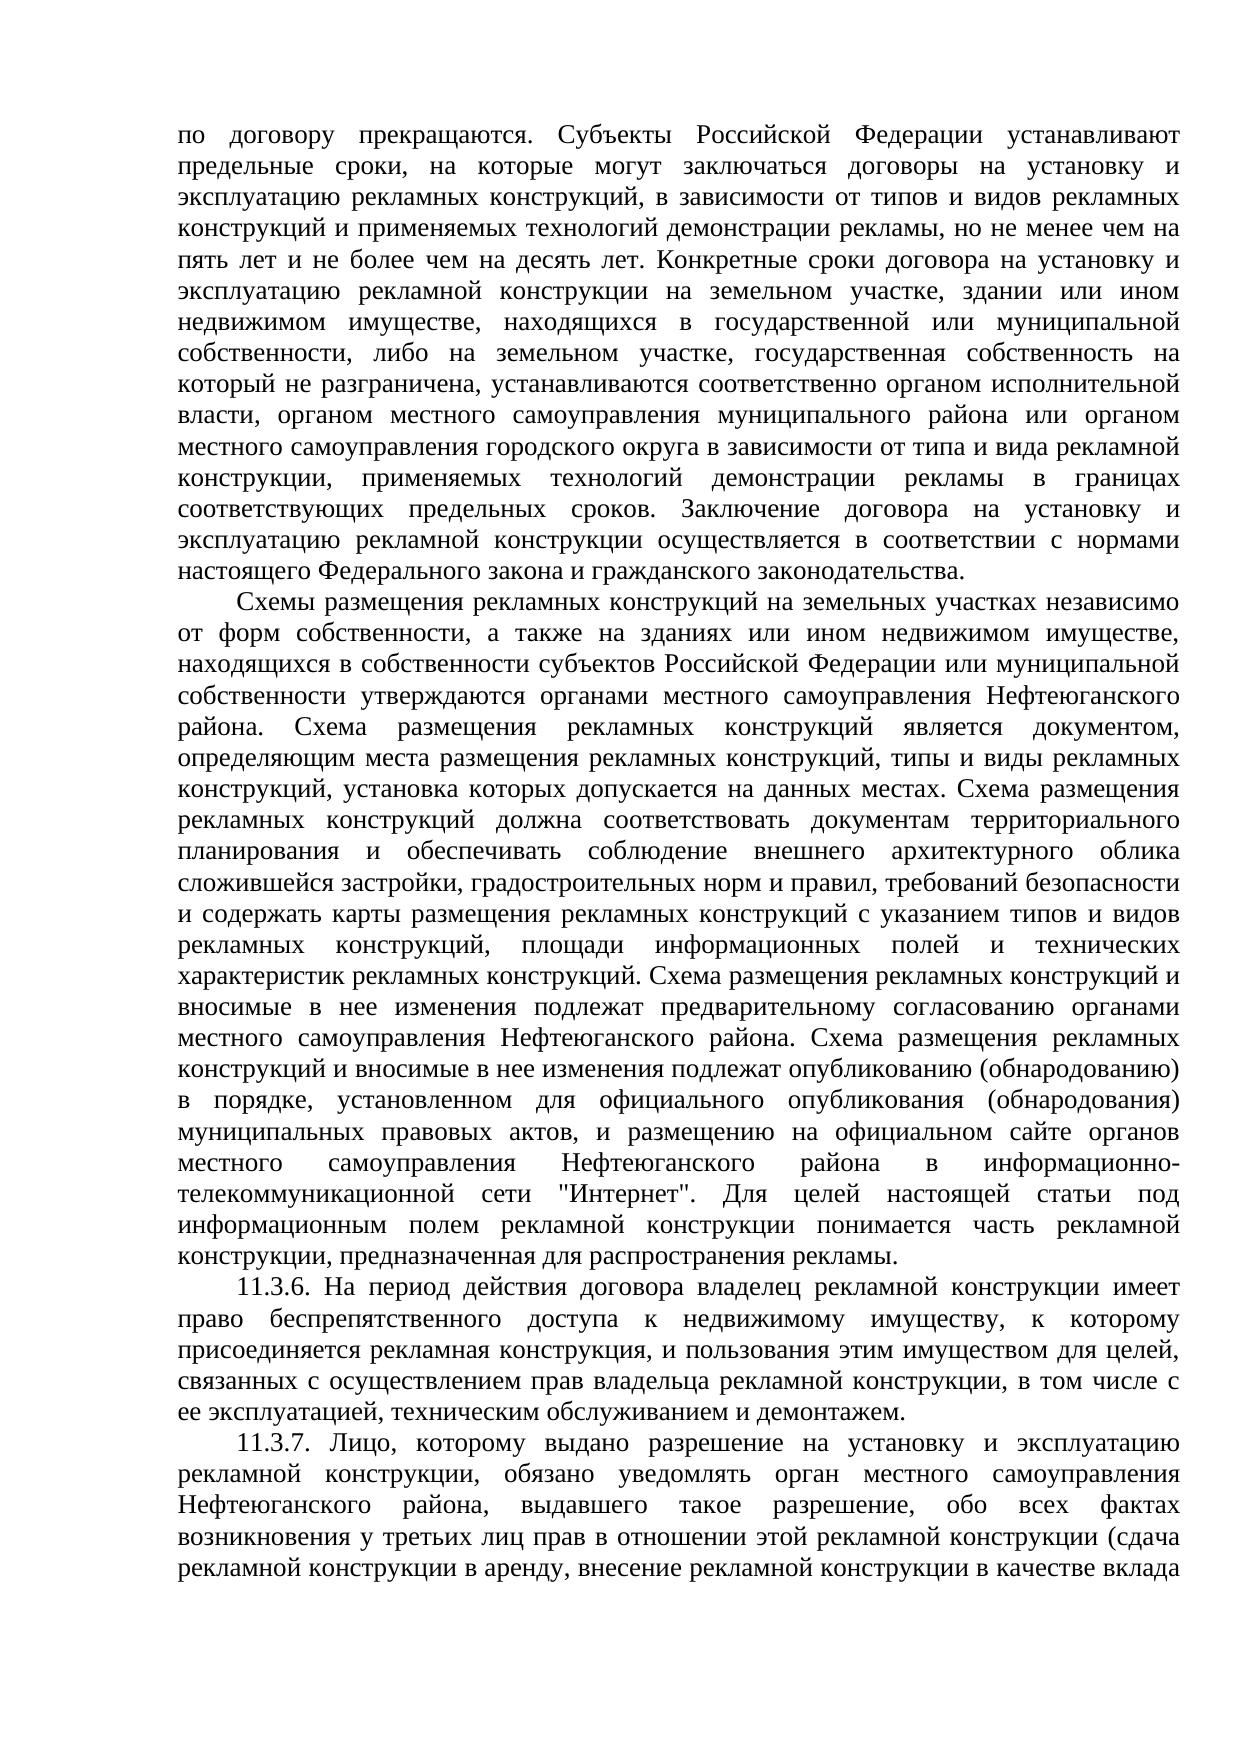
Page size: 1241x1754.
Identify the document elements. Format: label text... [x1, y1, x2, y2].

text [177, 1426, 1181, 1582]
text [177, 118, 1181, 585]
text 11.3.6. На период действия договора владелец рекламной конструкции имеет право беспрепятственного доступа к недвижимому имуществу, к которому присоединяется рекламная конструкция, и пользования этим имуществом для целей, связанных с осуществлением прав владельца рекламной конструкции, в том числе с ее эксплуатацией, техническим обслуживанием и демонтажем. [177, 1271, 1181, 1426]
text Схемы размещения рекламных конструкций на земельных участках независимо от форм собственности, а также на зданиях или ином недвижимом имуществе, находящихся в собственности субъектов Российской Федерации или муниципальной собственности утверждаются органами местного самоуправления Нефтеюганского района. Схема размещения рекламных конструкций является документом, определяющим места размещения рекламных конструкций, типы и виды рекламных конструкций, установка которых допускается на данных местах. Схема размещения рекламных конструкций должна соответствовать документам территориального планирования и обеспечивать соблюдение внешнего архитектурного облика сложившейся застройки, градостроительных норм и правил, требований безопасности и содержать карты размещения рекламных конструкций с указанием типов и видов рекламных конструкций, площади информационных полей и технических характеристик рекламных конструкций. Схема размещения рекламных конструкций и вносимые в нее изменения подлежат предварительному согласованию органами местного самоуправления Нефтеюганского района. Схема размещения рекламных конструкций и вносимые в нее изменения подлежат опубликованию (обнародованию) в порядке, установленном для официального опубликования (обнародования) муниципальных правовых актов, и размещению на официальном сайте органов местного самоуправления Нефтеюганского района в информационно-телекоммуникационной сети "Интернет". Для целей настоящей статьи под информационным полем рекламной конструкции понимается часть рекламной конструкции, предназначенная для распространения рекламы. [177, 585, 1181, 1271]
